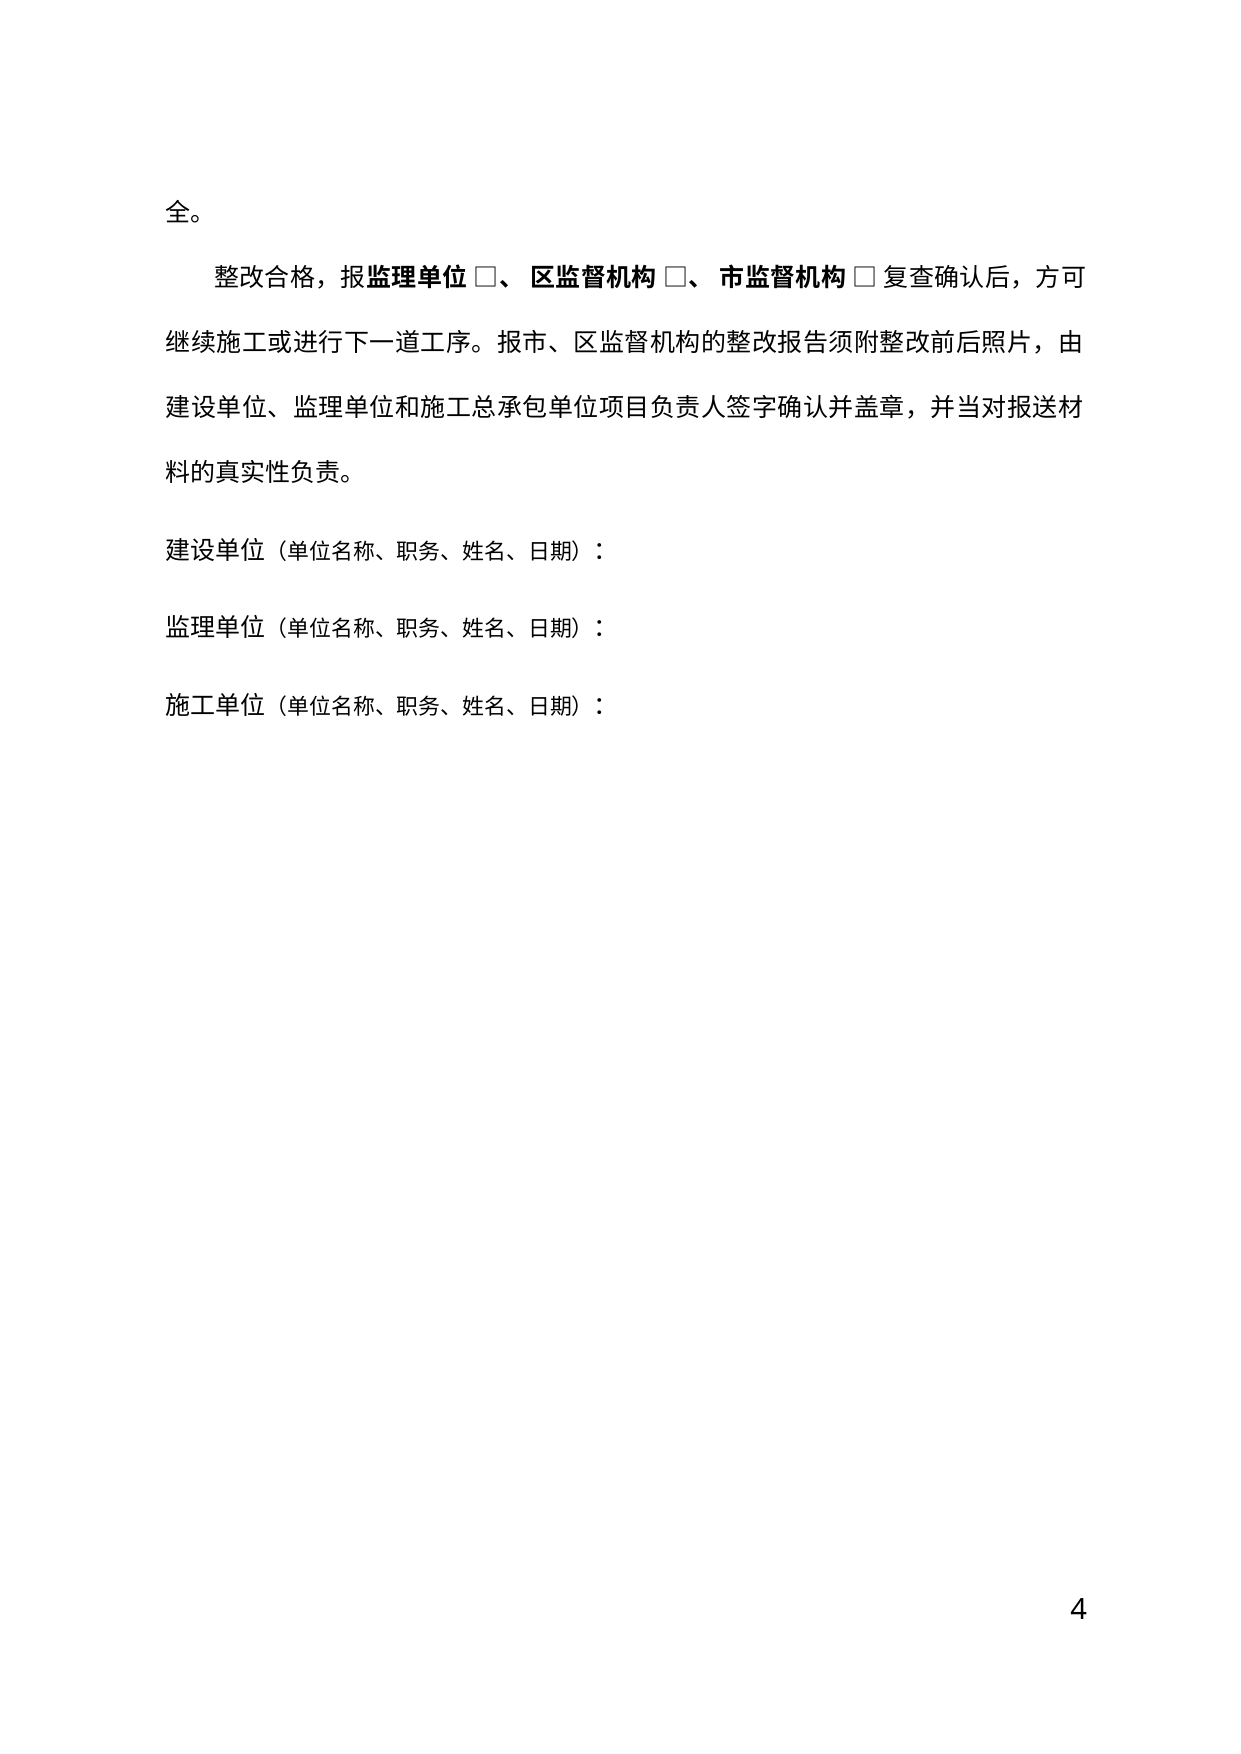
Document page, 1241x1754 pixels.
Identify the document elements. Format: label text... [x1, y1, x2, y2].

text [165, 178, 1087, 243]
text 施工单位（单位名称、职务、姓名、日期）： [165, 671, 1087, 736]
text 整改合格，报监理单位 □、 区监督机构 □、 市监督机构 □ 复查确认后，方可继续施工或进行下一道工序。报市、区监督机构的整改报告须附整改前后照片，由建设单位、监理单位和施工总承包单位项目负责人签字确认并盖章，并当对报送材料的真实性负责。 [165, 243, 1087, 503]
text 建设单位（单位名称、职务、姓名、日期）： [165, 516, 1087, 581]
text 监理单位（单位名称、职务、姓名、日期）： [165, 593, 1087, 658]
